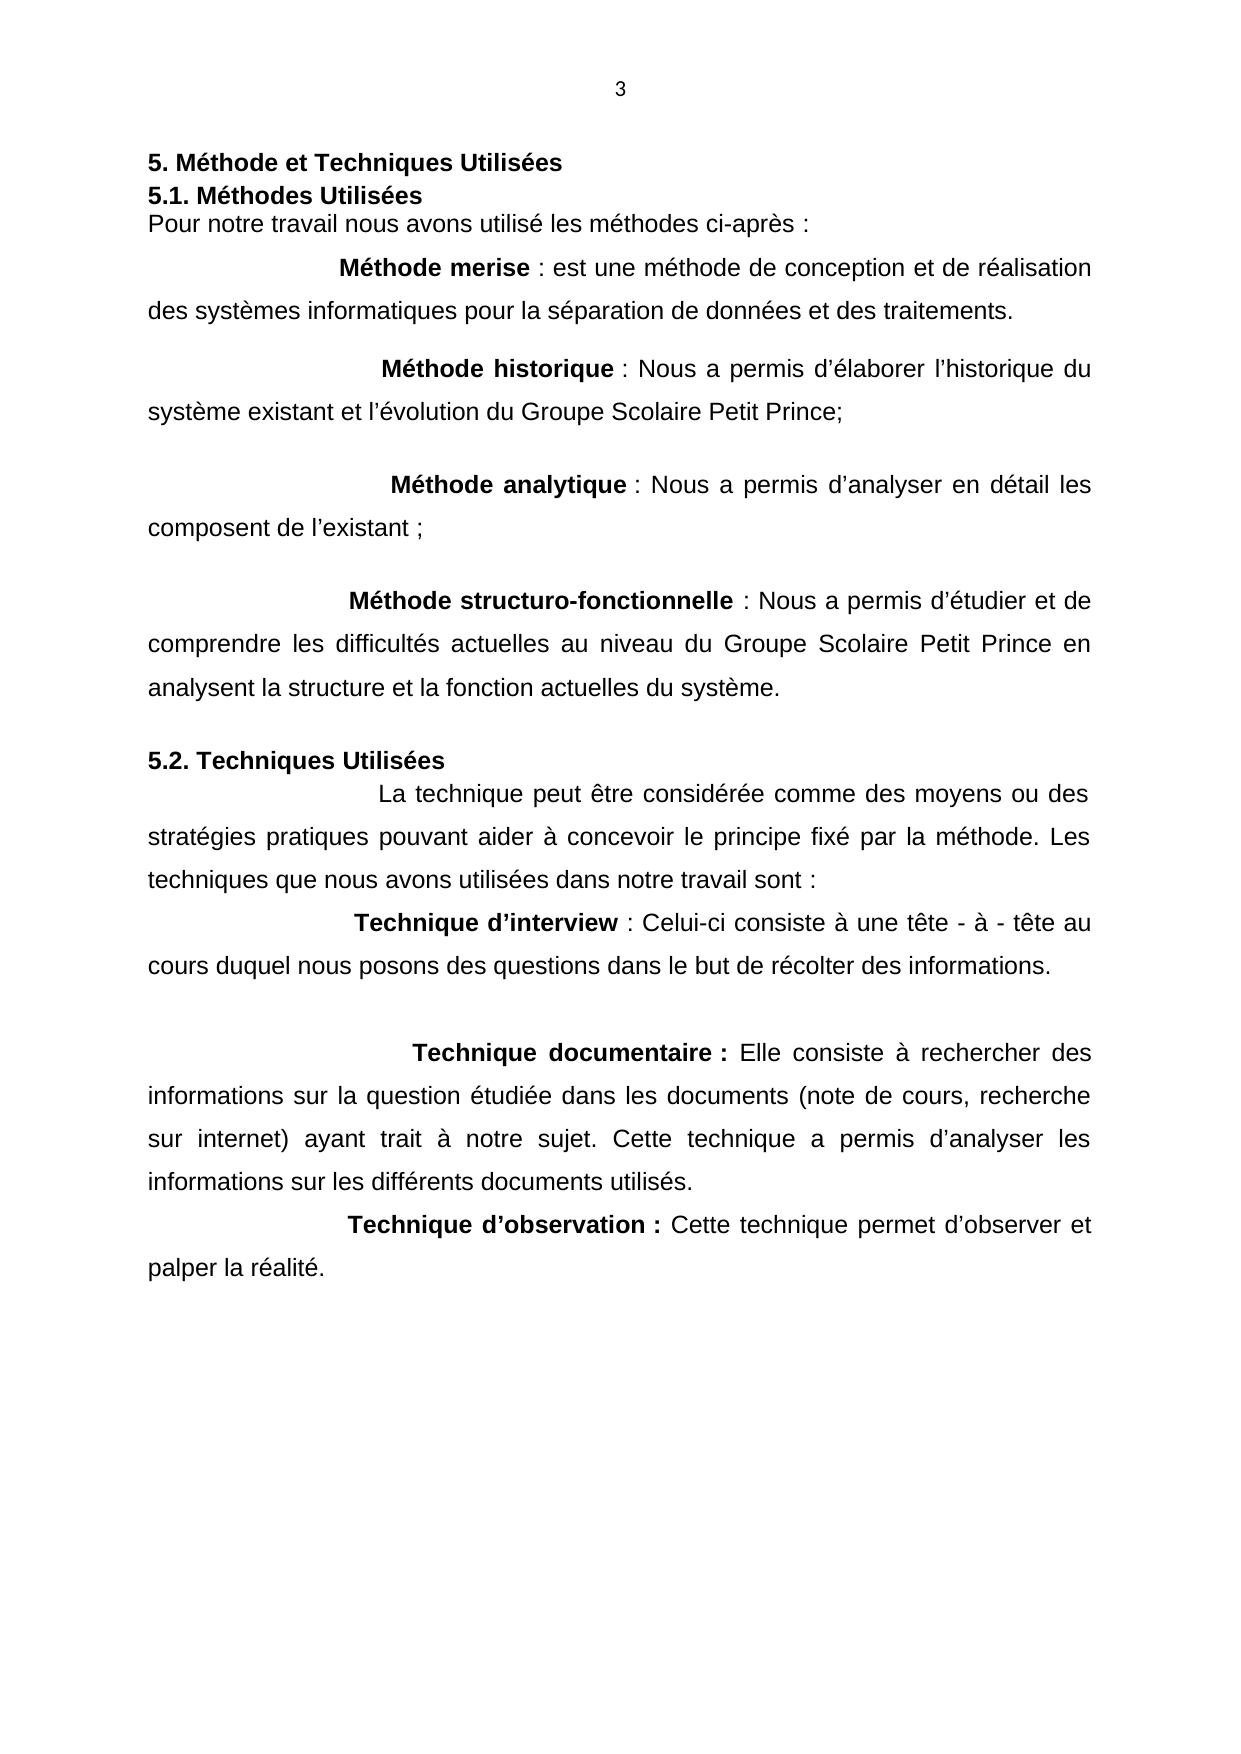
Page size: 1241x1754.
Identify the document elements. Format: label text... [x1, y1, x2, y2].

text La technique peut être considérée comme des moyens ou des stratégies pratiques pouvant aider à concevoir le principe fixé par la méthode. Les techniques que nous avons utilisées dans notre travail sont : [148, 779, 1092, 894]
subtitle 5. Méthode et Techniques Utilisées [148, 148, 1092, 176]
text Méthode analytique : Nous a permis d’analyser en détail les composent de l’existant ; [148, 470, 1092, 542]
text Technique documentaire : Elle consiste à rechercher des informations sur la question étudiée dans les documents (note de cours, recherche sur internet) ayant trait à notre sujet. Cette technique a permis d’analyser les informations sur les différents documents utilisés. [148, 1037, 1092, 1196]
text Pour notre travail nous avons utilisé les méthodes ci-après : [148, 209, 1092, 238]
text Méthode historique : Nous a permis d’élaborer l’historique du système existant et l’évolution du Groupe Scolaire Petit Prince; [148, 354, 1092, 426]
text 5.1. Méthodes Utilisées [148, 181, 1092, 209]
text Méthode structuro-fonctionnelle : Nous a permis d’étudier et de comprendre les difficultés actuelles au niveau du Groupe Scolaire Petit Prince en analysent la structure et la fonction actuelles du système. [148, 586, 1092, 701]
text Méthode merise : est une méthode de conception et de réalisation des systèmes informatiques pour la séparation de données et des traitements. [148, 253, 1092, 324]
text Technique d’observation : Cette technique permet d’observer et palper la réalité. [148, 1210, 1092, 1282]
subtitle 5.2. Techniques Utilisées [148, 746, 1092, 774]
text Technique d’interview : Celui-ci consiste à une tête - à - tête au cours duquel nous posons des questions dans le but de récolter des informations. [148, 908, 1092, 980]
